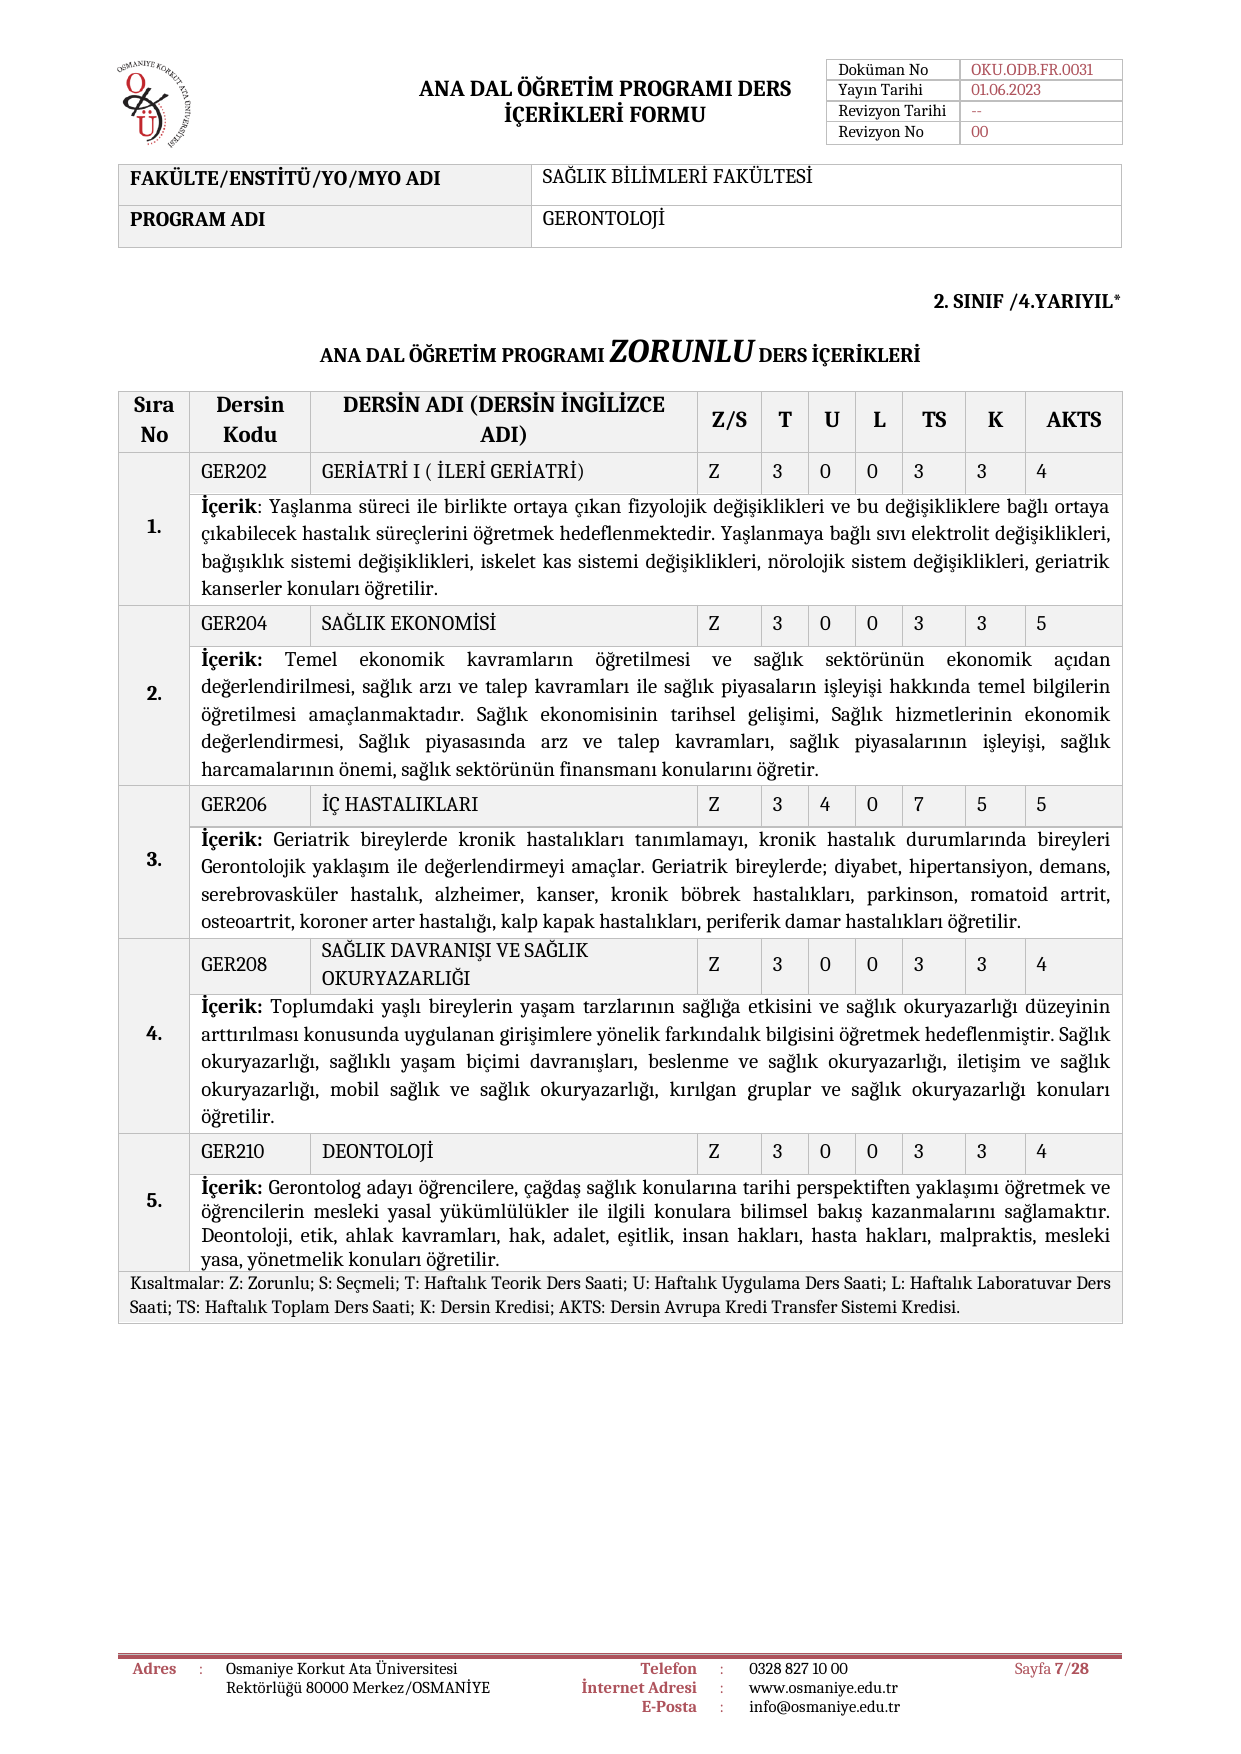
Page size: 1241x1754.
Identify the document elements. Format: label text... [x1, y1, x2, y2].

table_cell 0 [856, 1134, 902, 1174]
table_header K [966, 392, 1025, 452]
table_header Dersin Kodu [190, 392, 310, 452]
text 2. SINIF /4.YARIYIL* [118, 290, 1122, 314]
table_cell 0 [856, 606, 902, 646]
table_header L [856, 392, 902, 452]
table_cell 3. [119, 786, 189, 938]
table_cell 3 [966, 453, 1025, 493]
table_cell PROGRAM ADI [119, 206, 531, 247]
table_cell 0 [809, 939, 855, 994]
table_cell 5 [1026, 786, 1122, 826]
table_cell İçerik: Temel ekonomik kavramların öğretilmesi ve sağlık sektörünün ekonomik açıdan değerlendirilmesi, sağlık arzı ve talep kavramları ile sağlık piyasaların işleyişi hakkında temel bilgilerin öğretilmesi amaçlanmaktadır. Sağlık ekonomisinin tarihsel gelişimi, Sağlık hizmetlerinin ekonomik değerlendirmesi, Sağlık piyasasında arz ve talep kavramları, sağlık piyasalarının işleyişi, sağlık harcamalarının önemi, sağlık sektörünün finansmanı konularını öğretir. [190, 647, 1122, 785]
table_cell 3 [762, 606, 808, 646]
table_header Sıra No [119, 392, 189, 452]
table_cell 3 [903, 453, 965, 493]
table_cell DEONTOLOJİ [311, 1134, 697, 1174]
table_cell 3 [762, 453, 808, 493]
table_cell FAKÜLTE/ENSTİTÜ/YO/MYO ADI [119, 165, 531, 205]
table_cell Z [698, 606, 761, 646]
table_cell İçerik: Geriatrik bireylerde kronik hastalıkları tanımlamayı, kronik hastalık durumlarında bireyleri Gerontolojik yaklaşım ile değerlendirmeyi amaçlar. Geriatrik bireylerde; diyabet, hipertansiyon, demans, serebrovasküler hastalık, alzheimer, kanser, kronik böbrek hastalıkları, parkinson, romatoid artrit, osteoartrit, koroner arter hastalığı, kalp kapak hastalıkları, periferik damar hastalıkları öğretilir. [190, 828, 1122, 938]
table_cell 3 [966, 606, 1025, 646]
table_cell 4 [809, 786, 855, 826]
table_cell 3 [762, 1134, 808, 1174]
table_header AKTS [1026, 392, 1122, 452]
table_cell GERİATRİ I ( İLERİ GERİATRİ) [311, 453, 697, 493]
table_cell 3 [903, 606, 965, 646]
table_cell 2. [119, 606, 189, 785]
table_cell Z [698, 1134, 761, 1174]
table_cell 4. [119, 939, 189, 1133]
table_cell 3 [762, 786, 808, 826]
table_cell 0 [809, 606, 855, 646]
table_cell 4 [1026, 1134, 1122, 1174]
table_cell 0 [856, 453, 902, 493]
table_cell SAĞLIK BİLİMLERİ FAKÜLTESİ [532, 165, 1121, 205]
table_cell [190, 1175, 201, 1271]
table_cell 0 [809, 453, 855, 493]
table_cell 3 [762, 939, 808, 994]
table_header DERSİN ADI (DERSİN İNGİLİZCE ADI) [311, 392, 697, 452]
table_cell İçerik: Toplumdaki yaşlı bireylerin yaşam tarzlarının sağlığa etkisini ve sağlık okuryazarlığı düzeyinin arttırılması konusunda uygulanan girişimlere yönelik farkındalık bilgisini öğretmek hedeflenmiştir. Sağlık okuryazarlığı, sağlıklı yaşam biçimi davranışları, beslenme ve sağlık okuryazarlığı, iletişim ve sağlık okuryazarlığı, mobil sağlık ve sağlık okuryazarlığı, kırılgan gruplar ve sağlık okuryazarlığı konuları öğretilir. [190, 995, 1122, 1133]
table_cell 3 [966, 1134, 1025, 1174]
table_cell Z [698, 939, 761, 994]
table_header U [809, 392, 855, 452]
table_cell İçerik: Yaşlanma süreci ile birlikte ortaya çıkan fizyolojik değişiklikleri ve bu değişikliklere bağlı ortaya çıkabilecek hastalık süreçlerini öğretmek hedeflenmektedir. Yaşlanmaya bağlı sıvı elektrolit değişiklikleri, bağışıklık sistemi değişiklikleri, iskelet kas sistemi değişiklikleri, nörolojik sistem değişiklikleri, geriatrik kanserler konuları öğretilir. [190, 495, 1122, 605]
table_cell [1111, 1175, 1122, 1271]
table_header TS [903, 392, 965, 452]
table_cell GER204 [190, 606, 310, 646]
table_cell 5 [1026, 606, 1122, 646]
table_cell 5 [966, 786, 1025, 826]
table_cell 3 [903, 1134, 965, 1174]
table_cell 0 [856, 939, 902, 994]
table_cell SAĞLIK EKONOMİSİ [311, 606, 697, 646]
table_cell Z [698, 453, 761, 493]
table_header T [762, 392, 808, 452]
table_cell GER210 [190, 1134, 310, 1174]
table_cell 5. [119, 1134, 189, 1271]
table_cell 4 [1026, 453, 1122, 493]
table_header Z/S [698, 392, 761, 452]
picture [117, 60, 191, 148]
table_cell GERONTOLOJİ [532, 206, 1121, 247]
table_cell SAĞLIK DAVRANIŞI VE SAĞLIK OKURYAZARLIĞI [311, 939, 697, 994]
table_cell GER208 [190, 939, 310, 994]
table_cell Z [698, 786, 761, 826]
table_cell 7 [903, 786, 965, 826]
table_cell GER206 [190, 786, 310, 826]
table_cell 1. [119, 453, 189, 605]
table_cell GER202 [190, 453, 310, 493]
text ANA DAL ÖĞRETİM PROGRAMI ZORUNLU DERS İÇERİKLERİ [118, 333, 1122, 371]
table_cell 4 [1026, 939, 1122, 994]
table_cell 0 [809, 1134, 855, 1174]
table_cell 3 [903, 939, 965, 994]
table_cell Kısaltmalar: Z: Zorunlu; S: Seçmeli; T: Haftalık Teorik Ders Saati; U: Haftalık Uygulama Ders Saati; L: Haftalık Laboratuvar Ders Saati; TS: Haftalık Toplam Ders Saati; K: Dersin Kredisi; AKTS: Dersin Avrupa Kredi Transfer Sistemi Kredisi. [119, 1272, 1122, 1322]
table_cell İÇ HASTALIKLARI [311, 786, 697, 826]
table_cell 0 [856, 786, 902, 826]
table_cell 3 [966, 939, 1025, 994]
